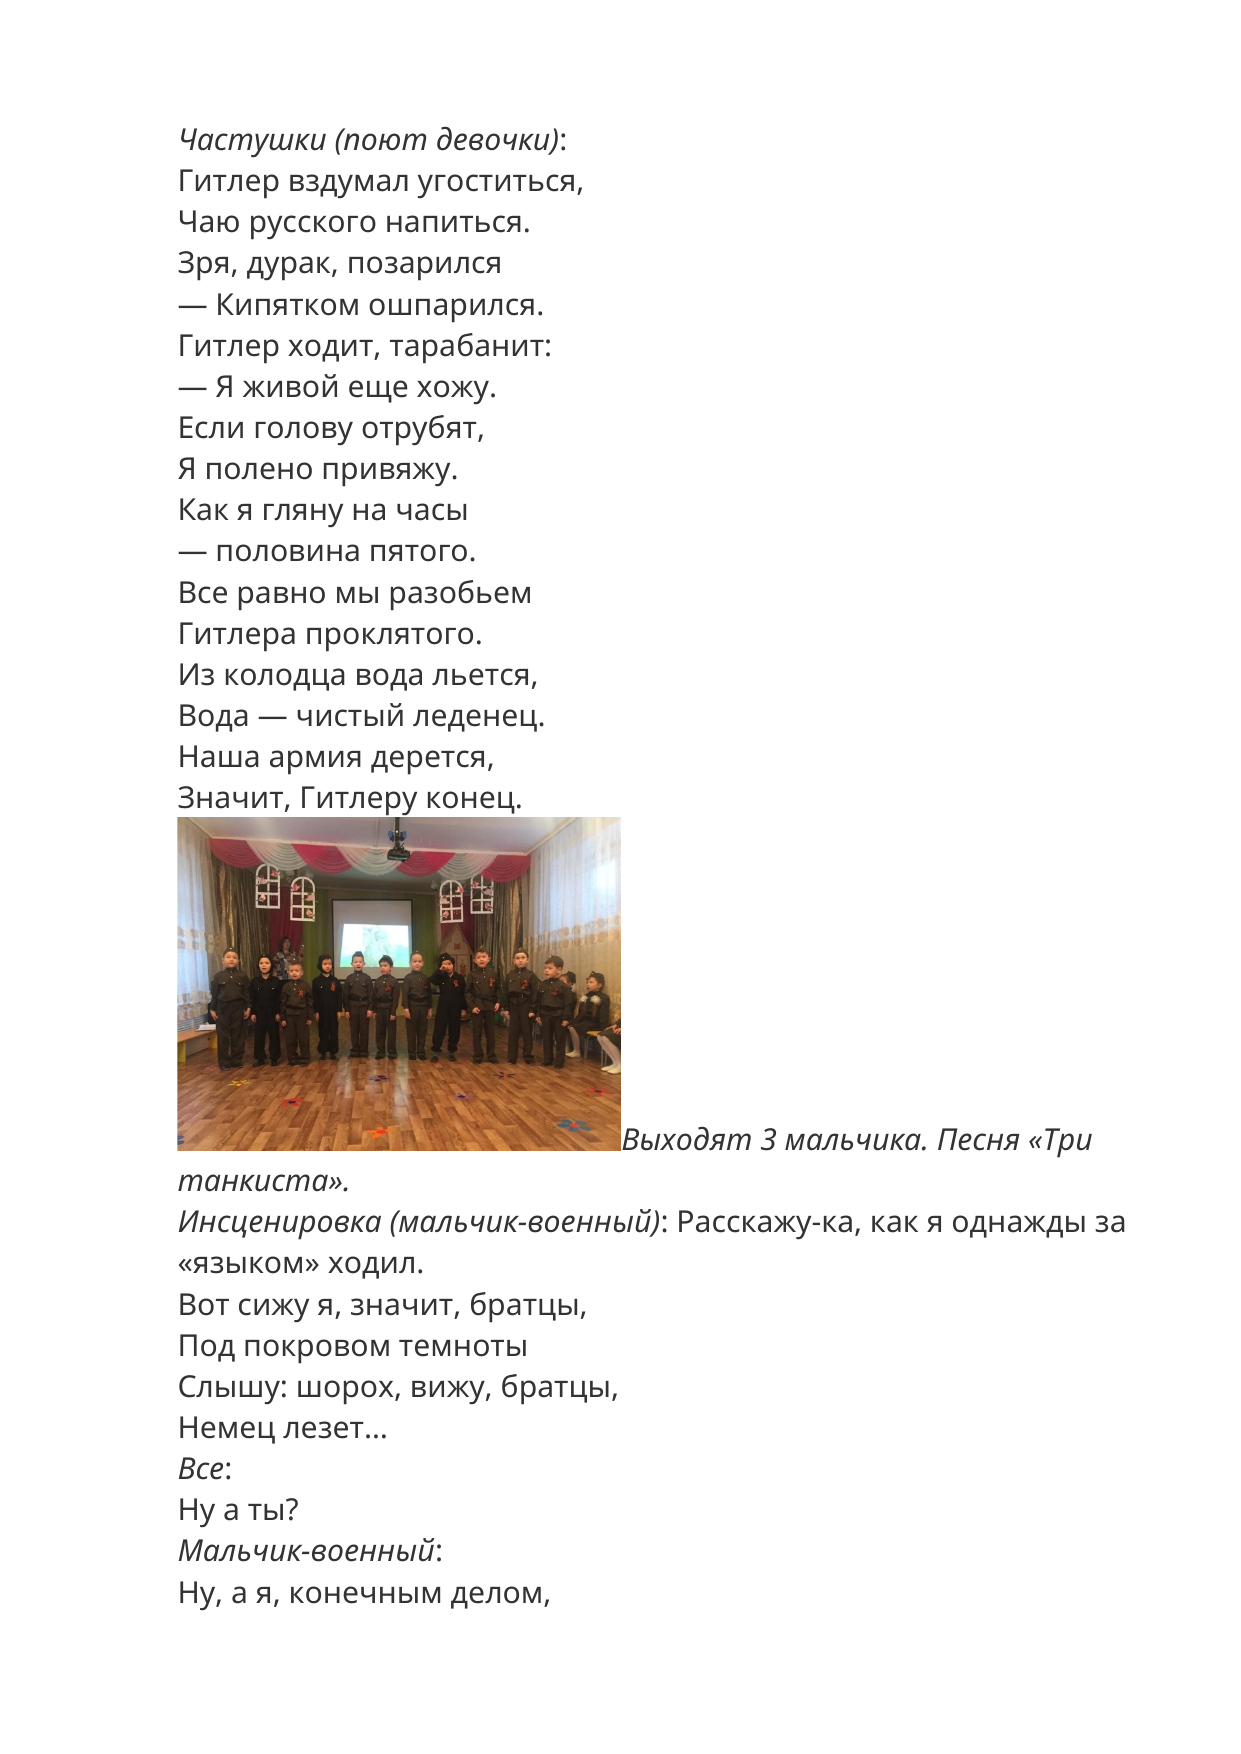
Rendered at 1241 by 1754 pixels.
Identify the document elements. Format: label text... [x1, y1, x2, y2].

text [177, 1529, 1152, 1612]
text Вот сижу я, значит, братцы, Под покровом темноты Слышу: шорох, вижу, братцы, Немец лезет… [177, 1283, 1152, 1447]
text Как я гляну на часы — половина пятого. Все равно мы разобьем Гитлера проклятого. [177, 488, 1152, 653]
text Из колодца вода льется, Вода — чистый леденец. Наша армия дерется, Значит, Гитлеру конец. [177, 653, 1152, 818]
text Частушки (поют девочки): Гитлер вздумал угоститься, Чаю русского напиться. Зря, дурак, позарился — Кипятком ошпарился. [177, 118, 1152, 324]
text Гитлер ходит, тарабанит: — Я живой еще хожу. Если голову отрубят, Я полено привяжу. [177, 324, 1152, 488]
text Все: Ну а ты? [177, 1447, 1152, 1529]
picture [177, 817, 621, 1151]
text Инсценировка (мальчик-военный): Расскажу-ка, как я однажды за «языком» ходил. [177, 1200, 1152, 1283]
